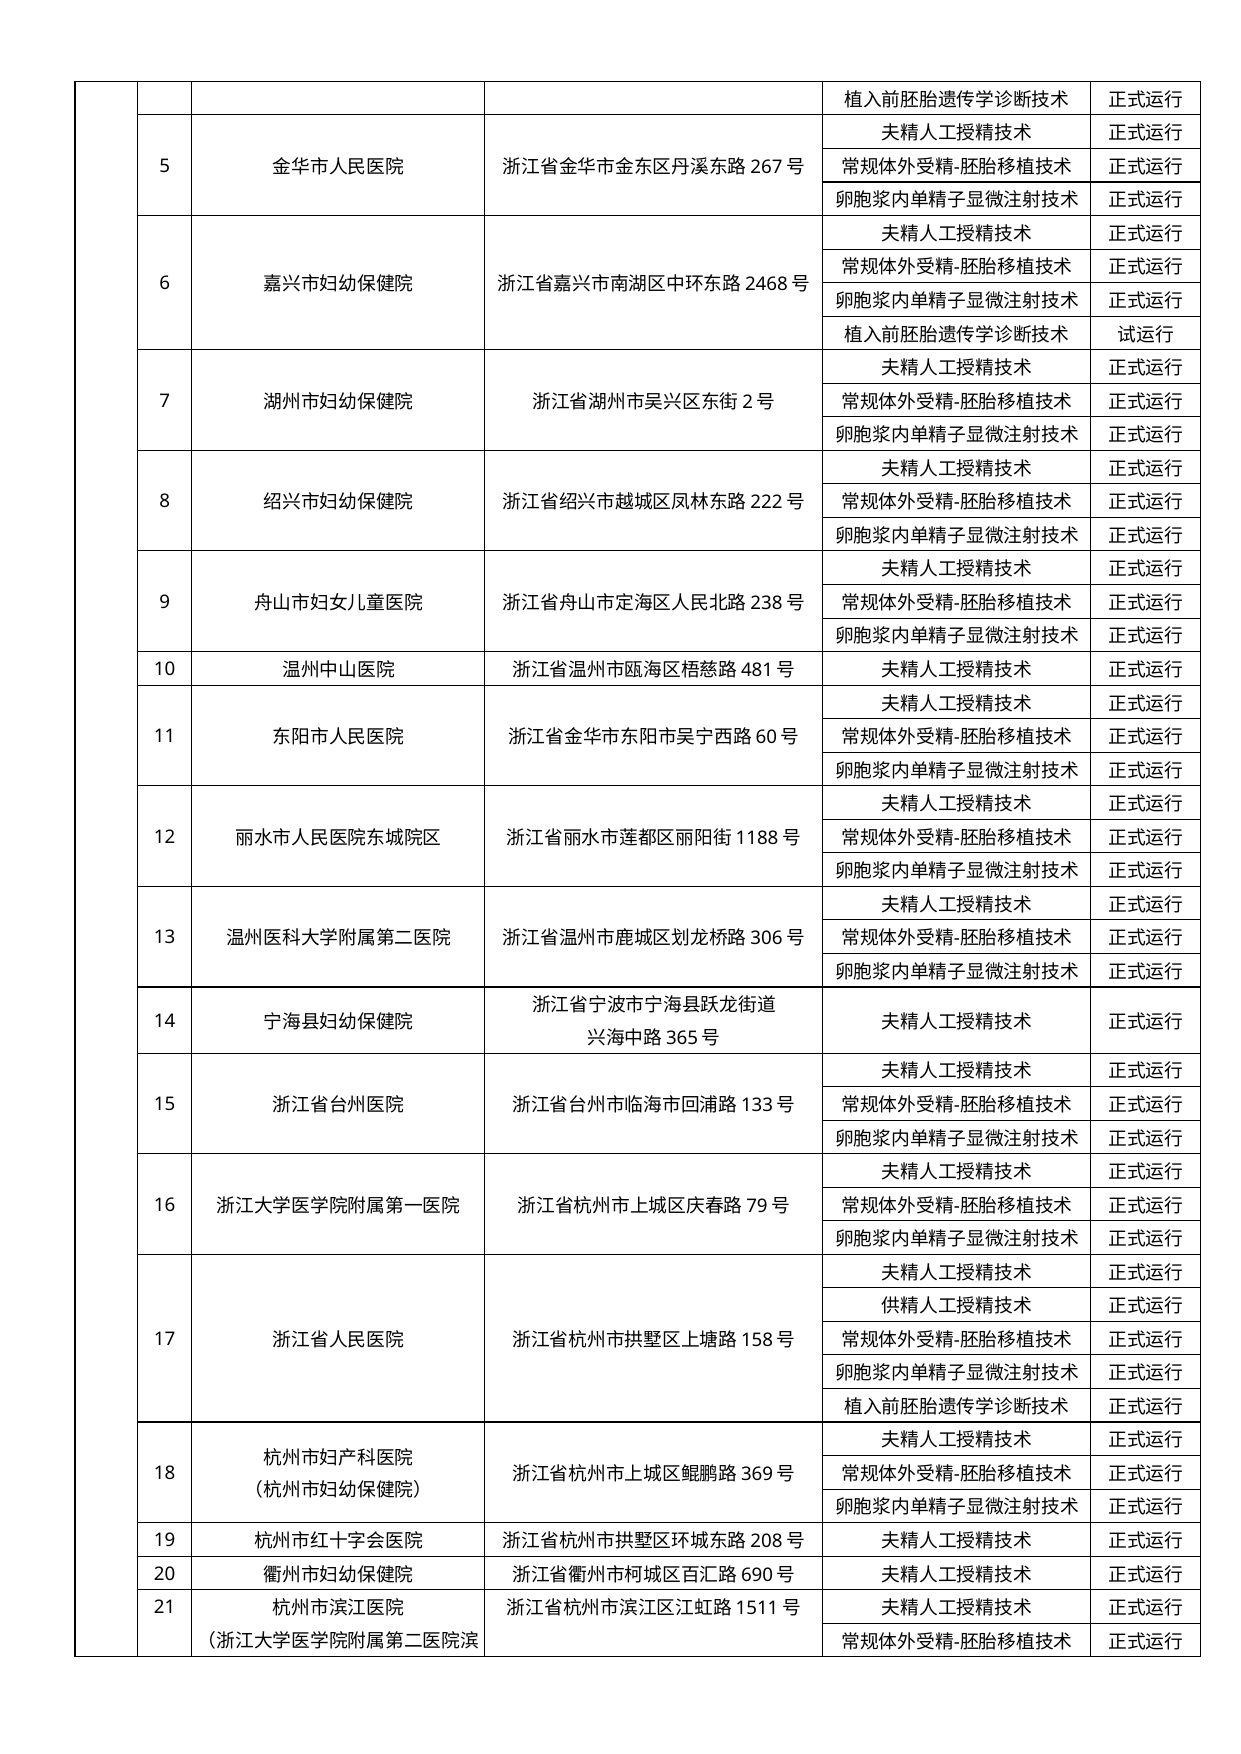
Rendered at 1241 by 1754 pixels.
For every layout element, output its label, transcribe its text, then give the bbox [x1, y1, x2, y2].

table_cell 正式运行 [1091, 1423, 1200, 1455]
table_cell 浙江省宁波市宁海县跃龙街道 兴海中路365号 [485, 988, 822, 1052]
table_cell 正式运行 [1091, 686, 1200, 718]
table_cell 常规体外受精-胚胎移植技术 [823, 484, 1090, 517]
table_cell 杭州市红十字会医院 [192, 1523, 484, 1556]
table_cell 正式运行 [1091, 115, 1200, 148]
table_cell 正式运行 [1091, 1188, 1200, 1220]
table_cell 正式运行 [1091, 216, 1200, 248]
table_cell 植入前胚胎遗传学诊断技术 [823, 317, 1090, 349]
table_cell 浙江省台州市临海市回浦路133号 [485, 1054, 822, 1153]
table_cell 13 [138, 887, 191, 986]
table_cell 正式运行 [1091, 283, 1200, 316]
table_cell 正式运行 [1091, 417, 1200, 450]
table_cell 丽水市人民医院东城院区 [192, 786, 484, 886]
table_cell 浙江省温州市鹿城区划龙桥路306号 [485, 887, 822, 986]
table_cell 东阳市人民医院 [192, 686, 484, 785]
table_cell 浙江省温州市瓯海区梧慈路481号 [485, 652, 822, 684]
table_cell 浙江省丽水市莲都区丽阳街1188号 [485, 786, 822, 886]
table_cell 正式运行 [1091, 82, 1200, 114]
table_cell 15 [138, 1054, 191, 1153]
table_cell 试运行 [1091, 317, 1200, 349]
table_cell 浙江省台州医院 [192, 1054, 484, 1153]
table_cell 正式运行 [1091, 1288, 1200, 1321]
table_cell 正式运行 [1091, 350, 1200, 383]
table_cell 宁海县妇幼保健院 [192, 988, 484, 1052]
table_cell 正式运行 [1091, 1624, 1200, 1656]
table_cell 夫精人工授精技术 [823, 1557, 1090, 1589]
table_cell 夫精人工授精技术 [823, 652, 1090, 684]
table_cell 夫精人工授精技术 [823, 887, 1090, 919]
table_cell 衢州市妇幼保健院 [192, 1557, 484, 1589]
table_cell 正式运行 [1091, 551, 1200, 584]
table_cell 常规体外受精-胚胎移植技术 [823, 820, 1090, 852]
table_cell 5 [138, 115, 191, 215]
table_cell 正式运行 [1091, 183, 1200, 215]
table_cell 绍兴市妇幼保健院 [192, 451, 484, 550]
table_cell 浙江省衢州市柯城区百汇路690号 [485, 1557, 822, 1589]
table_cell 浙江省金华市东阳市吴宁西路60号 [485, 686, 822, 785]
table_cell 卵胞浆内单精子显微注射技术 [823, 518, 1090, 550]
table_cell 浙江省绍兴市越城区凤林东路222号 [485, 451, 822, 550]
table_cell 夫精人工授精技术 [823, 1423, 1090, 1455]
table_cell 湖州市妇幼保健院 [192, 350, 484, 450]
table_cell 正式运行 [1091, 988, 1200, 1052]
table_cell 夫精人工授精技术 [823, 786, 1090, 819]
table_cell 正式运行 [1091, 920, 1200, 953]
table_cell 夫精人工授精技术 [823, 1523, 1090, 1556]
table_cell 常规体外受精-胚胎移植技术 [823, 250, 1090, 282]
table_cell 正式运行 [1091, 1221, 1200, 1254]
table_cell 浙江省杭州市拱墅区上塘路158号 [485, 1255, 822, 1421]
table_cell 夫精人工授精技术 [823, 451, 1090, 483]
table_cell 11 [138, 686, 191, 785]
table_cell 正式运行 [1091, 149, 1200, 181]
table_cell 卵胞浆内单精子显微注射技术 [823, 753, 1090, 785]
table_cell 正式运行 [1091, 719, 1200, 752]
table_cell 卵胞浆内单精子显微注射技术 [823, 1121, 1090, 1153]
table_cell 正式运行 [1091, 954, 1200, 986]
table_cell 温州医科大学附属第二医院 [192, 887, 484, 986]
table_cell 常规体外受精-胚胎移植技术 [823, 585, 1090, 617]
table_cell 浙江省杭州市拱墅区环城东路208号 [485, 1523, 822, 1556]
table_cell 正式运行 [1091, 1456, 1200, 1488]
table_cell 正式运行 [1091, 1054, 1200, 1086]
table_cell 浙江省人民医院 [192, 1255, 484, 1421]
table_cell 卵胞浆内单精子显微注射技术 [823, 954, 1090, 986]
table_cell 杭州市妇产科医院 （杭州市妇幼保健院） [192, 1423, 484, 1522]
table_cell 卵胞浆内单精子显微注射技术 [823, 1221, 1090, 1254]
table_cell 浙江省舟山市定海区人民北路238号 [485, 551, 822, 651]
table_cell 常规体外受精-胚胎移植技术 [823, 1456, 1090, 1488]
table_cell 卵胞浆内单精子显微注射技术 [823, 853, 1090, 886]
table_cell 浙江省湖州市吴兴区东街2号 [485, 350, 822, 450]
table_cell 正式运行 [1091, 887, 1200, 919]
table_cell 正式运行 [1091, 1121, 1200, 1153]
table_cell 夫精人工授精技术 [823, 350, 1090, 383]
table_cell 21 [138, 1590, 191, 1656]
table_cell 正式运行 [1091, 753, 1200, 785]
table_cell 正式运行 [1091, 1523, 1200, 1556]
table_cell 7 [138, 350, 191, 450]
table_cell 杭州市滨江医院 （浙江大学医学院附属第二医院滨江院区） [192, 1590, 484, 1656]
table_cell 常规体外受精-胚胎移植技术 [823, 1624, 1090, 1656]
table_cell 卵胞浆内单精子显微注射技术 [823, 183, 1090, 215]
table_cell 夫精人工授精技术 [823, 1255, 1090, 1287]
table_cell 18 [138, 1423, 191, 1522]
table_cell 常规体外受精-胚胎移植技术 [823, 920, 1090, 953]
table_cell 正式运行 [1091, 853, 1200, 886]
table_cell 10 [138, 652, 191, 684]
table_cell 夫精人工授精技术 [823, 988, 1090, 1052]
table_cell 正式运行 [1091, 384, 1200, 416]
table_cell 正式运行 [1091, 1389, 1200, 1421]
table_cell 正式运行 [1091, 585, 1200, 617]
table_cell 正式运行 [1091, 1355, 1200, 1388]
table_cell 正式运行 [1091, 518, 1200, 550]
table_cell 浙江省杭州市上城区鲲鹏路369号 [485, 1423, 822, 1522]
table_cell 夫精人工授精技术 [823, 686, 1090, 718]
table_cell 正式运行 [1091, 786, 1200, 819]
table_cell 6 [138, 216, 191, 349]
table_cell 常规体外受精-胚胎移植技术 [823, 1087, 1090, 1119]
table_cell 夫精人工授精技术 [823, 115, 1090, 148]
table_cell 浙江省杭州市上城区庆春路79号 [485, 1154, 822, 1254]
table_cell 卵胞浆内单精子显微注射技术 [823, 619, 1090, 651]
table_cell 正式运行 [1091, 1154, 1200, 1187]
table_cell 卵胞浆内单精子显微注射技术 [823, 417, 1090, 450]
table_cell 正式运行 [1091, 451, 1200, 483]
table_cell 卵胞浆内单精子显微注射技术 [823, 1355, 1090, 1388]
table_cell 正式运行 [1091, 250, 1200, 282]
table_cell 嘉兴市妇幼保健院 [192, 216, 484, 349]
table_cell 正式运行 [1091, 1255, 1200, 1287]
table_cell 植入前胚胎遗传学诊断技术 [823, 1389, 1090, 1421]
table_cell 金华市人民医院 [192, 115, 484, 215]
table_cell 舟山市妇女儿童医院 [192, 551, 484, 651]
table_cell 浙江省金华市金东区丹溪东路267号 [485, 115, 822, 215]
table_cell 12 [138, 786, 191, 886]
table_cell 正式运行 [1091, 1590, 1200, 1623]
table_cell 植入前胚胎遗传学诊断技术 [823, 82, 1090, 114]
table_cell 供精人工授精技术 [823, 1288, 1090, 1321]
table_cell 卵胞浆内单精子显微注射技术 [823, 1490, 1090, 1522]
table_cell 夫精人工授精技术 [823, 216, 1090, 248]
table_cell 20 [138, 1557, 191, 1589]
table_cell 常规体外受精-胚胎移植技术 [823, 384, 1090, 416]
table_cell 正式运行 [1091, 484, 1200, 517]
table_cell 常规体外受精-胚胎移植技术 [823, 1188, 1090, 1220]
table_cell 正式运行 [1091, 619, 1200, 651]
table_cell 夫精人工授精技术 [823, 551, 1090, 584]
table_cell 浙江大学医学院附属第一医院 [192, 1154, 484, 1254]
table_cell 正式运行 [1091, 652, 1200, 684]
table_cell 浙江省嘉兴市南湖区中环东路2468号 [485, 216, 822, 349]
table_cell 9 [138, 551, 191, 651]
table_cell 夫精人工授精技术 [823, 1154, 1090, 1187]
table_cell 19 [138, 1523, 191, 1556]
table_cell 夫精人工授精技术 [823, 1054, 1090, 1086]
table_cell 温州中山医院 [192, 652, 484, 684]
table_cell 17 [138, 1255, 191, 1421]
table_cell 14 [138, 988, 191, 1052]
table_cell 卵胞浆内单精子显微注射技术 [823, 283, 1090, 316]
table_cell 正式运行 [1091, 1087, 1200, 1119]
table_cell 常规体外受精-胚胎移植技术 [823, 149, 1090, 181]
table_cell 16 [138, 1154, 191, 1254]
table_cell 常规体外受精-胚胎移植技术 [823, 1322, 1090, 1354]
table_cell 正式运行 [1091, 1557, 1200, 1589]
table_cell 正式运行 [1091, 1322, 1200, 1354]
table_cell 常规体外受精-胚胎移植技术 [823, 719, 1090, 752]
table_cell 正式运行 [1091, 1490, 1200, 1522]
table_cell 正式运行 [1091, 820, 1200, 852]
table_cell 8 [138, 451, 191, 550]
table_cell 浙江省杭州市滨江区江虹路1511号 [485, 1590, 822, 1656]
table_cell 夫精人工授精技术 [823, 1590, 1090, 1623]
